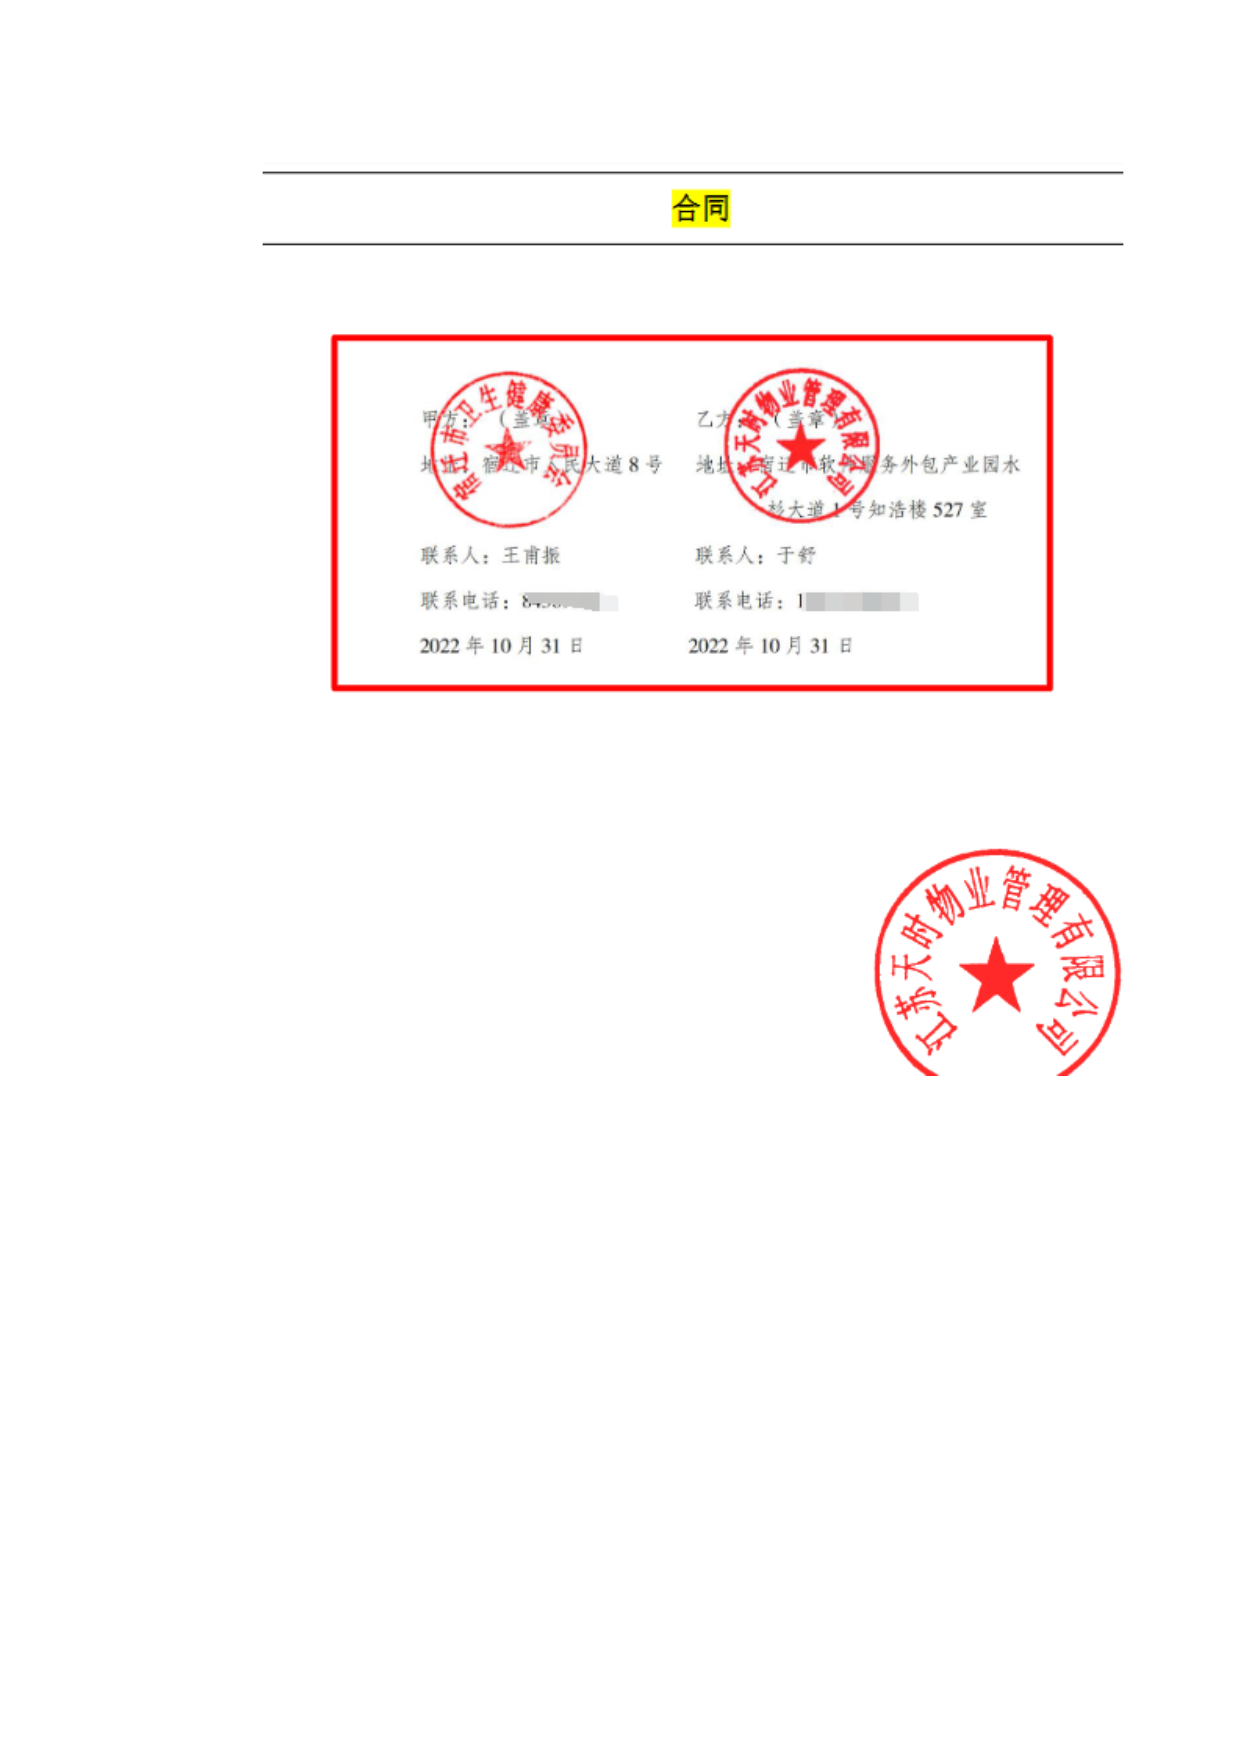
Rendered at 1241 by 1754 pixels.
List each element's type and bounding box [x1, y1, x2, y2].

picture [262, 162, 1124, 1076]
